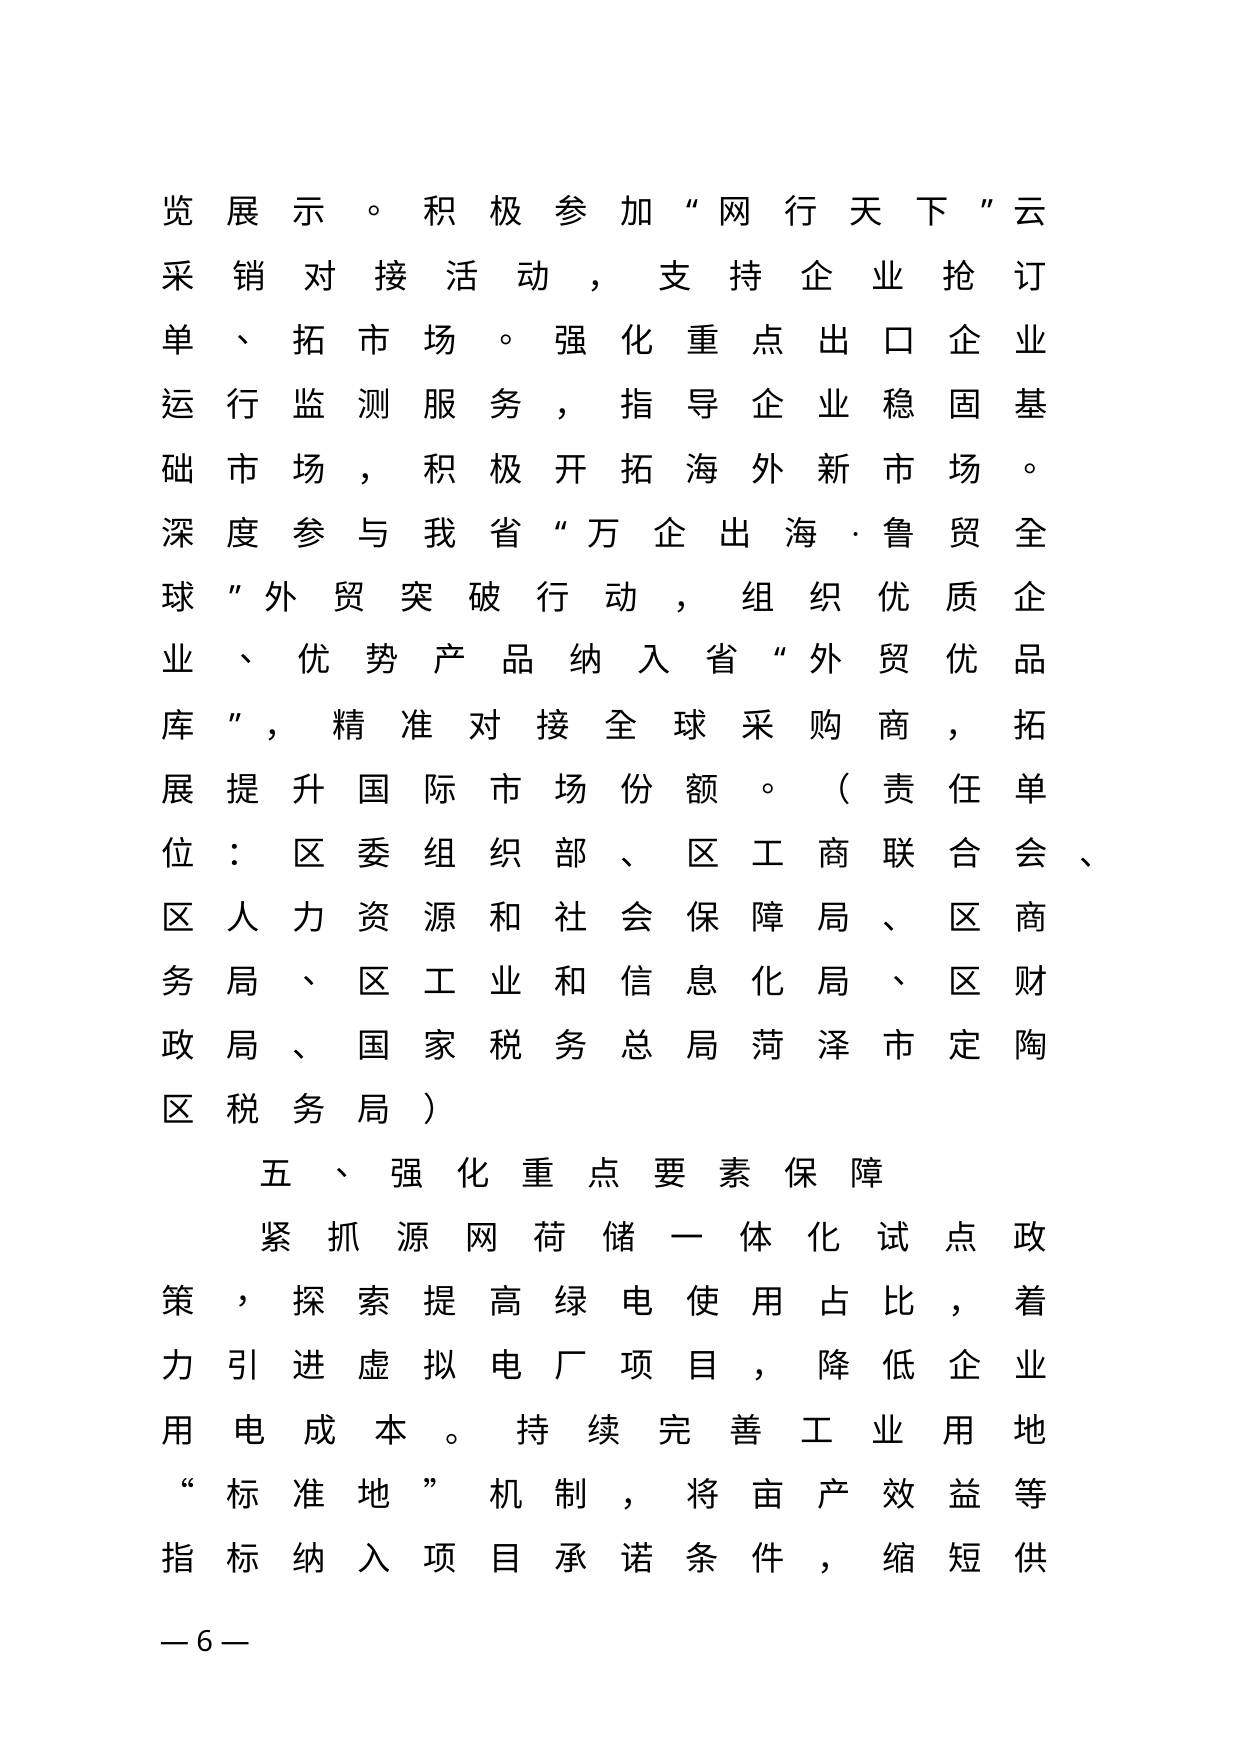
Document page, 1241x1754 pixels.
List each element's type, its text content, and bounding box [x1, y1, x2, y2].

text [161, 1203, 1079, 1588]
text 五、强化重点要素保障 [161, 1139, 1079, 1203]
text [161, 178, 1079, 1139]
